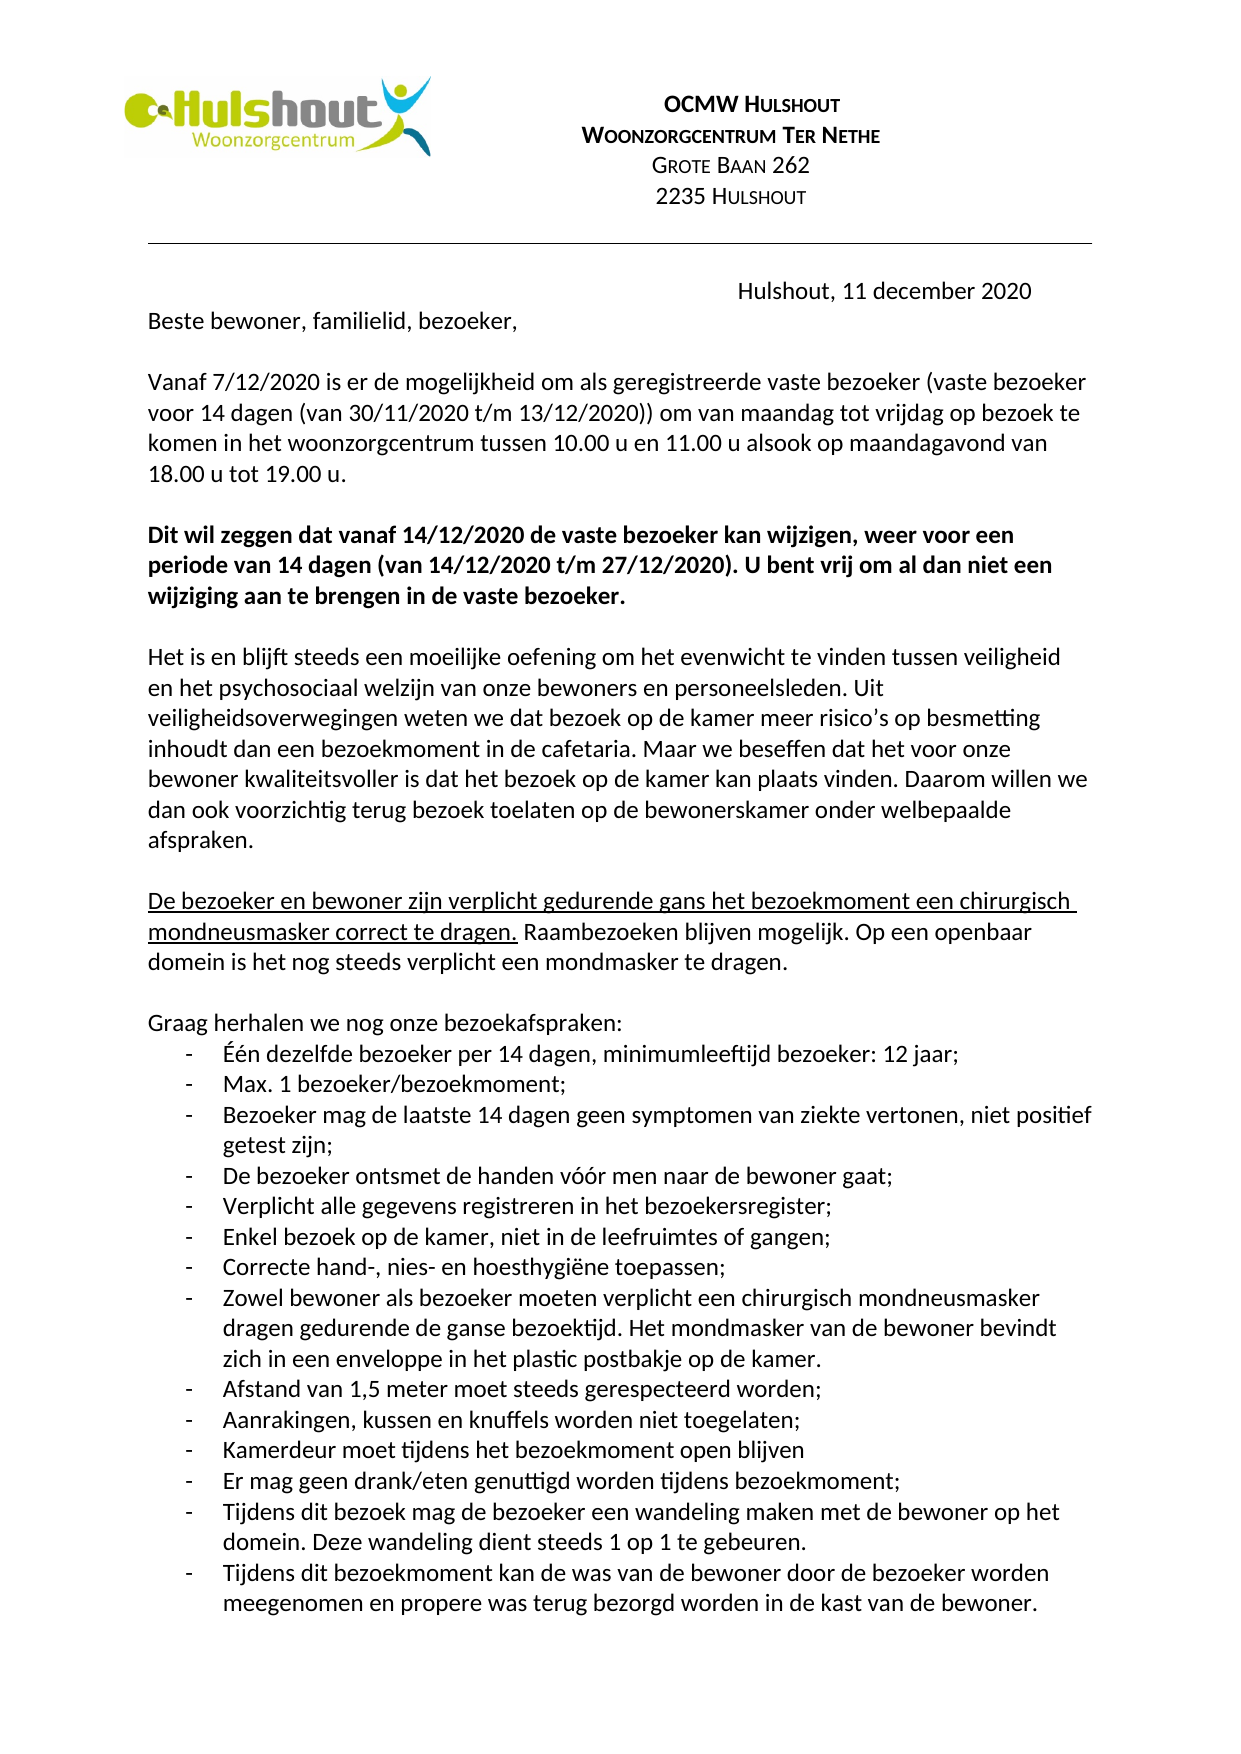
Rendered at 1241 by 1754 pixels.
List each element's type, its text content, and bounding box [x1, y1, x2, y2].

text Woonzorgcentrum Ter Nethe [295, 119, 1092, 150]
text 2235 Hulshout [295, 180, 1092, 211]
list Één dezelfde bezoeker per 14 dagen, minimumleeftijd bezoeker: 12 jaar; [185, 1038, 1092, 1068]
text OCMW Hulshout [148, 89, 1092, 119]
list Afstand van 1,5 meter moet steeds gerespecteerd worden; [185, 1374, 1092, 1404]
list Kamerdeur moet tijdens het bezoekmoment open blijven [185, 1435, 1092, 1465]
text Het is en blijft steeds een moeilijke oefening om het evenwicht te vinden tussen veiligheid en het psychosociaal welzijn van onze bewoners en personeelsleden. Uit veiligheidsoverwegingen weten we dat bezoek op de kamer meer risico’s op besmetting inhoudt dan een bezoekmoment in de cafetaria. Maar we beseffen dat het voor onze bewoner kwaliteitsvoller is dat het bezoek op de kamer kan plaats vinden. Daarom willen we dan ook voorzichtig terug bezoek toelaten op de bewonerskamer onder welbepaalde afspraken. [148, 641, 1092, 855]
text Grote Baan 262 [295, 150, 1092, 180]
list Enkel bezoek op de kamer, niet in de leefruimtes of gangen; [185, 1221, 1092, 1252]
list De bezoeker ontsmet de handen vóór men naar de bewoner gaat; [185, 1160, 1092, 1191]
list Bezoeker mag de laatste 14 dagen geen symptomen van ziekte vertonen, niet positief getest zijn; [185, 1099, 1092, 1160]
list Tijdens dit bezoek mag de bezoeker een wandeling maken met de bewoner op het domein. Deze wandeling dient steeds 1 op 1 te gebeuren. [185, 1496, 1092, 1557]
list Tijdens dit bezoekmoment kan de was van de bewoner door de bezoeker worden meegenomen en propere was terug bezorgd worden in de kast van de bewoner. [185, 1557, 1092, 1618]
text De bezoeker en bewoner zijn verplicht gedurende gans het bezoekmoment een chirurgisch mondneusmasker correct te dragen. Raambezoeken blijven mogelijk. Op een openbaar domein is het nog steeds verplicht een mondmasker te dragen. [148, 885, 1092, 977]
text Graag herhalen we nog onze bezoekafspraken: [148, 1007, 1092, 1038]
list Max. 1 bezoeker/bezoekmoment; [185, 1068, 1092, 1099]
list Zowel bewoner als bezoeker moeten verplicht een chirurgisch mondneusmasker dragen gedurende de ganse bezoektijd. Het mondmasker van de bewoner bevindt zich in een enveloppe in het plastic postbakje op de kamer. [185, 1282, 1092, 1374]
text Vanaf 7/12/2020 is er de mogelijkheid om als geregistreerde vaste bezoeker (vaste bezoeker voor 14 dagen (van 30/11/2020 t/m 13/12/2020)) om van maandag tot vrijdag op bezoek te komen in het woonzorgcentrum tussen 10.00 u en 11.00 u alsook op maandagavond van 18.00 u tot 19.00 u. [148, 366, 1092, 488]
picture [124, 76, 431, 158]
list Verplicht alle gegevens registreren in het bezoekersregister; [185, 1191, 1092, 1221]
list Er mag geen drank/eten genuttigd worden tijdens bezoekmoment; [185, 1465, 1092, 1496]
text Beste bewoner, familielid, bezoeker, [148, 305, 1092, 336]
text Dit wil zeggen dat vanaf 14/12/2020 de vaste bezoeker kan wijzigen, weer voor een periode van 14 dagen (van 14/12/2020 t/m 27/12/2020). U bent vrij om al dan niet een wijziging aan te brengen in de vaste bezoeker. [148, 519, 1092, 611]
list Aanrakingen, kussen en knuffels worden niet toegelaten; [185, 1404, 1092, 1435]
text Hulshout, 11 december 2020 [664, 275, 1092, 305]
list Correcte hand-, nies- en hoesthygiëne toepassen; [185, 1252, 1092, 1282]
